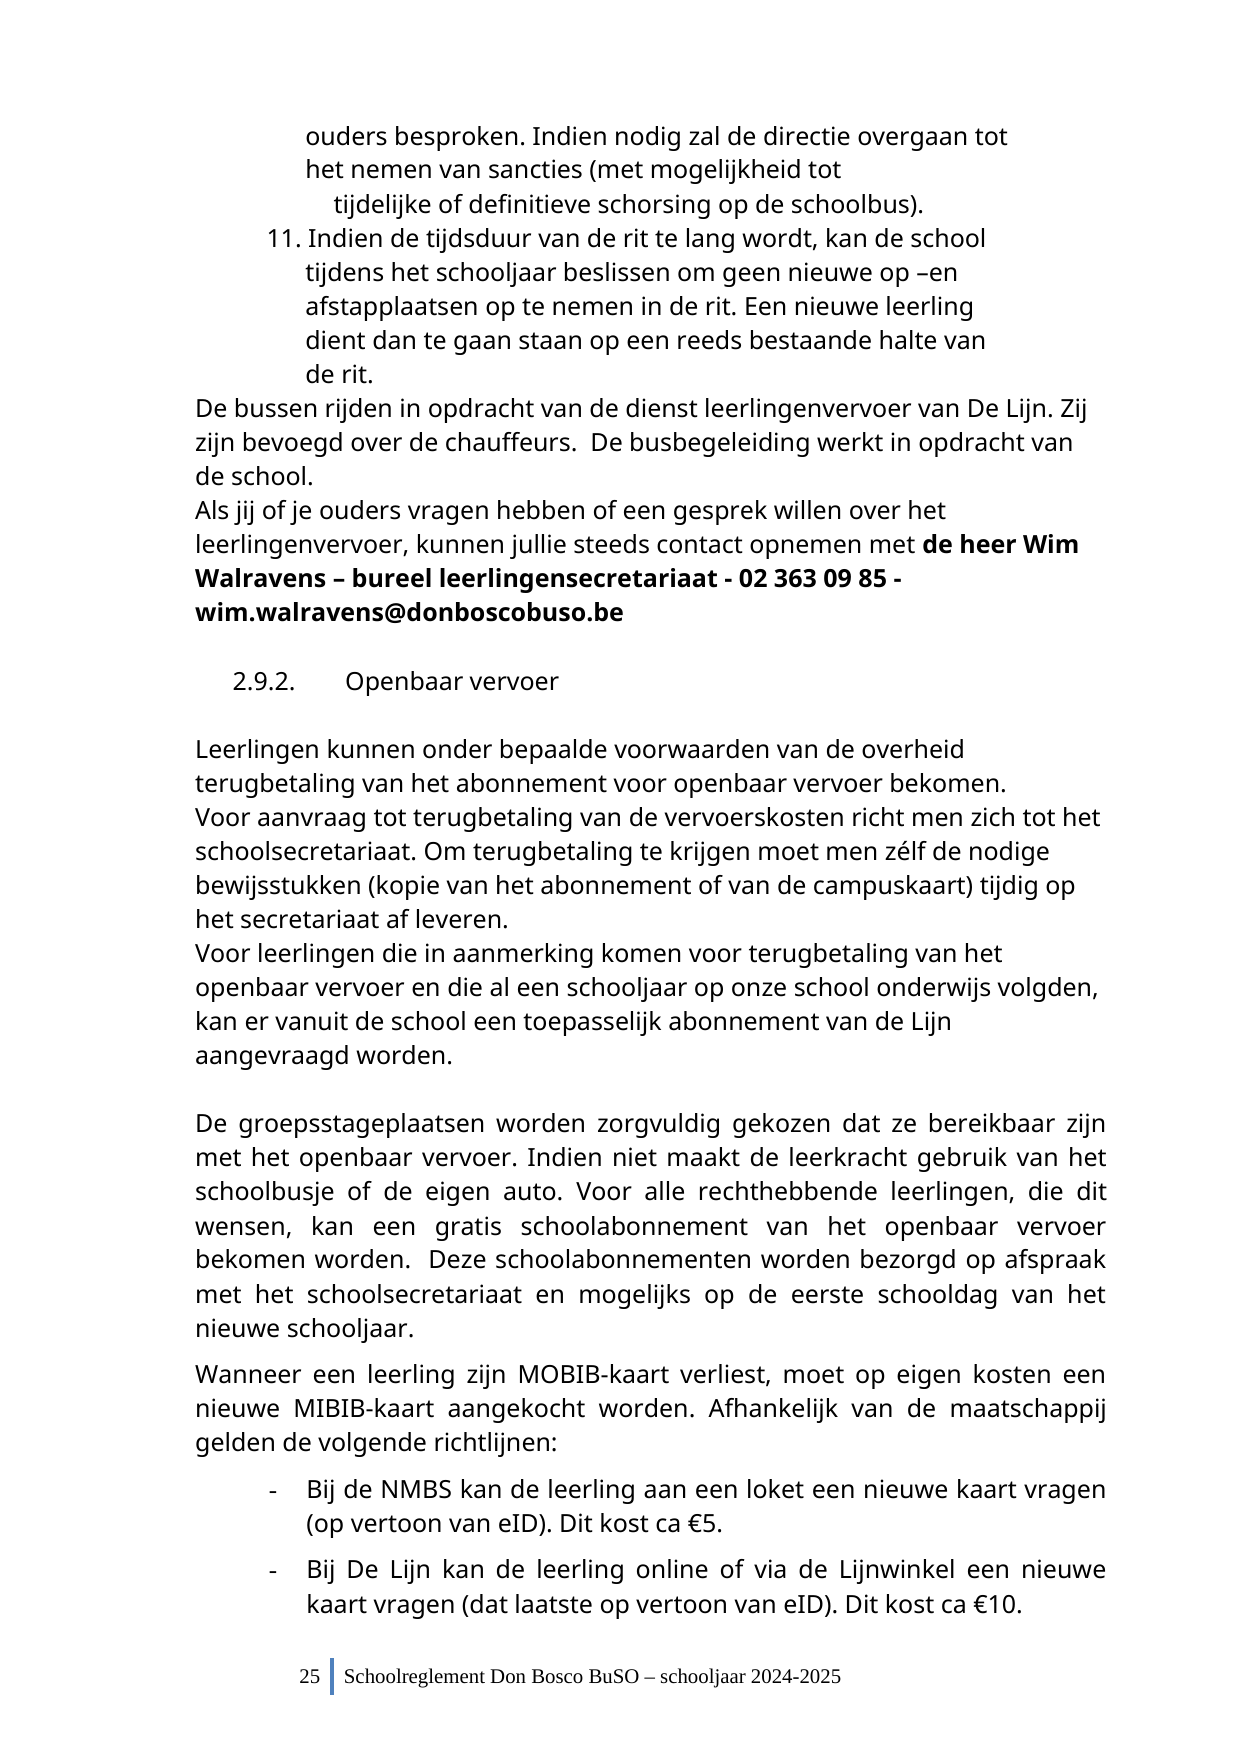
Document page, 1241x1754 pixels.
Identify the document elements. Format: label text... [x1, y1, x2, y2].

text afstapplaatsen op te nemen in de rit. Een nieuwe leerling [195, 288, 1107, 322]
text Wanneer een leerling zijn MOBIB-kaart verliest, moet op eigen kosten een nieuwe MIBIB-kaart aangekocht worden. Afhankelijk van de maatschappij gelden de volgende richtlijnen: [195, 1357, 1107, 1459]
text de rit. [195, 357, 1107, 391]
text tijdelijke of definitieve schorsing op de schoolbus). [307, 186, 1107, 220]
text dient dan te gaan staan op een reeds bestaande halte van [195, 322, 1107, 357]
text tijdens het schooljaar beslissen om geen nieuwe op –en [195, 254, 1107, 288]
text Als jij of je ouders vragen hebben of een gesprek willen over het leerlingenvervoer, kunnen jullie steeds contact opnemen met de heer Wim Walravens – bureel leerlingensecretariaat - 02 363 09 85 - [195, 493, 1107, 595]
text wim.walravens@donboscobuso.be [195, 595, 1107, 629]
list Openbaar vervoer [232, 663, 1107, 697]
text 11. Indien de tijdsduur van de rit te lang wordt, kan de school [195, 220, 1107, 254]
text het nemen van sancties (met mogelijkheid tot [195, 152, 1107, 186]
list Bij de NMBS kan de leerling aan een loket een nieuwe kaart vragen (op vertoon van eID). Dit kost ca €5. [269, 1472, 1107, 1540]
text Voor aanvraag tot terugbetaling van de vervoerskosten richt men zich tot het schoolsecretariaat. Om terugbetaling te krijgen moet men zélf de nodige bewijsstukken (kopie van het abonnement of van de campuskaart) tijdig op het secretariaat af leveren. Voor leerlingen die in aanmerking komen voor terugbetaling van het openbaar vervoer en die al een schooljaar op onze school onderwijs volgden, kan er vanuit de school een toepasselijk abonnement van de Lijn aangevraagd worden. [195, 799, 1107, 1072]
text De bussen rijden in opdracht van de dienst leerlingenvervoer van De Lijn. Zij zijn bevoegd over de chauffeurs. De busbegeleiding werkt in opdracht van de school. [195, 391, 1107, 493]
list Bij De Lijn kan de leerling online of via de Lijnwinkel een nieuwe kaart vragen (dat laatste op vertoon van eID). Dit kost ca €10. [269, 1552, 1107, 1620]
text De groepsstageplaatsen worden zorgvuldig gekozen dat ze bereikbaar zijn met het openbaar vervoer. Indien niet maakt de leerkracht gebruik van het schoolbusje of de eigen auto. Voor alle rechthebbende leerlingen, die dit wensen, kan een gratis schoolabonnement van het openbaar vervoer bekomen worden. Deze schoolabonnementen worden bezorgd op afspraak met het schoolsecretariaat en mogelijks op de eerste schooldag van het nieuwe schooljaar. [195, 1106, 1107, 1344]
text ouders besproken. Indien nodig zal de directie overgaan tot [195, 118, 1107, 152]
text Leerlingen kunnen onder bepaalde voorwaarden van de overheid terugbetaling van het abonnement voor openbaar vervoer bekomen. [195, 731, 1107, 799]
